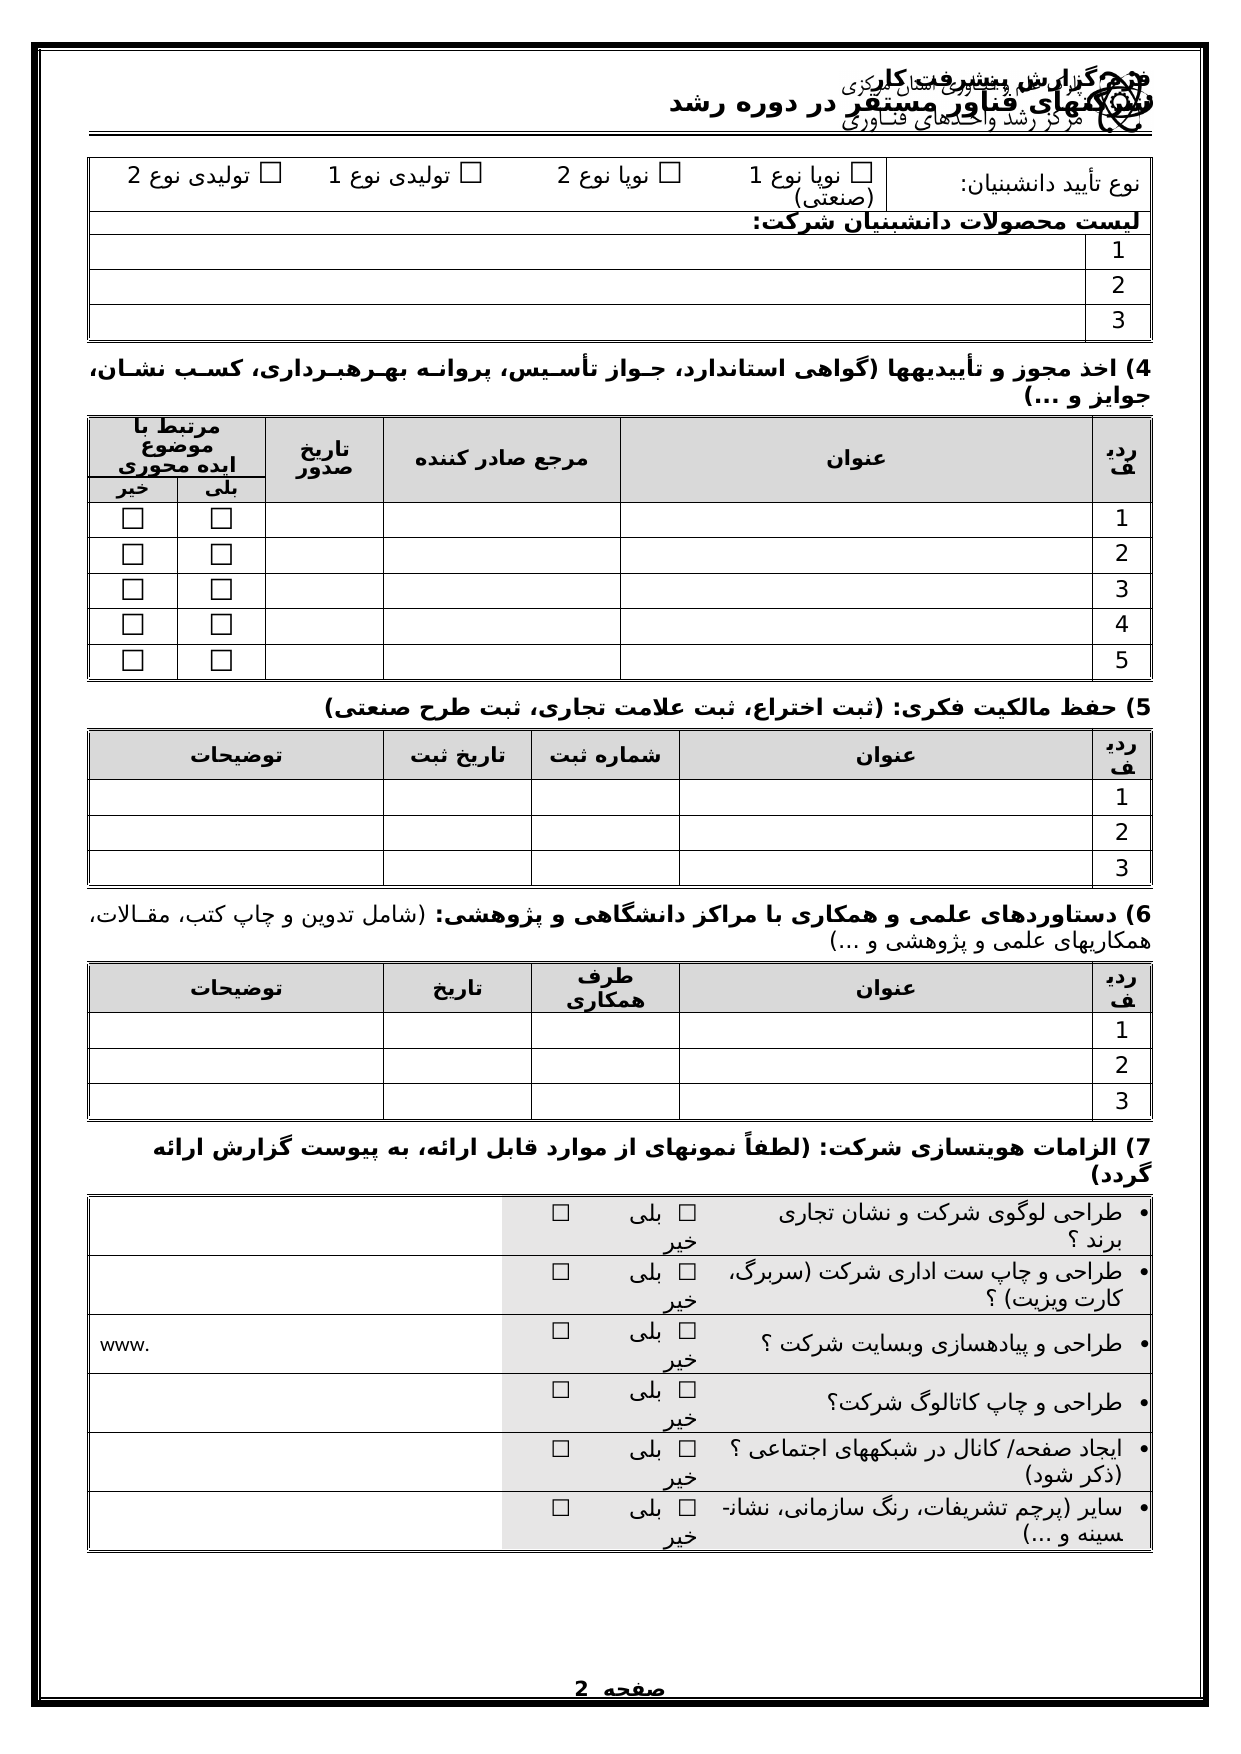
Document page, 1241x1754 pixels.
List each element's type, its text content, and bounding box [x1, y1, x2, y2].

table_cell [621, 538, 1092, 573]
table_cell 2 [1093, 538, 1150, 573]
table_header عنوان [680, 964, 1092, 1012]
table_cell [532, 780, 679, 814]
table_cell [89, 305, 1085, 340]
table_header ردیف [1093, 962, 1152, 1012]
table_cell بلی خير [502, 1492, 709, 1549]
table_cell [266, 503, 383, 537]
table_cell [621, 645, 1092, 679]
table_cell 2 [1093, 816, 1150, 850]
table_cell [90, 609, 177, 643]
table_header تاريخ [384, 964, 531, 1012]
text 4) اخذ مجوز و تأييديهها (گواهی استاندارد، جواز تأسيس، پروانه بهرهبرداری، کسب نشان، جوايز و ...) [89, 355, 1152, 409]
table_cell 1 [1093, 780, 1150, 814]
picture [839, 70, 1154, 135]
table_cell [90, 780, 383, 814]
table_cell [532, 1049, 679, 1083]
table_cell [90, 1256, 502, 1314]
table_header بلی خير [502, 1197, 709, 1255]
table_cell [680, 816, 1092, 850]
text 7) الزامات هويتسازی شرکت: (لطفاً نمونهای از موارد قابل ارائه، به پيوست گزارش ارائه گردد) [89, 1134, 1152, 1187]
table_cell نوپا نوع 1 نوپا نوع 2 توليدی نوع 1 توليدی نوع 2 (صنعتی) [90, 158, 886, 211]
table_header مرتبط با موضوع ایده محوری [89, 418, 265, 476]
table_cell 4 [1093, 609, 1150, 643]
table_cell [384, 538, 620, 573]
table_cell [621, 574, 1092, 608]
table_cell [621, 609, 1092, 643]
table_cell ايجاد صفحه/ کانال در شبکههای اجتماعی ؟ (ذکر شود) [709, 1433, 1150, 1491]
table_cell [384, 851, 531, 885]
table_header شماره ثبت [532, 731, 679, 779]
table_cell 1 [1093, 1013, 1150, 1048]
table_cell 3 [1093, 574, 1150, 608]
table_cell [90, 503, 177, 537]
table_cell [680, 851, 1092, 885]
table_cell [178, 538, 265, 573]
table_cell 3 [1086, 304, 1152, 340]
table_cell [680, 1013, 1092, 1048]
table_cell [90, 1374, 502, 1432]
table_cell [90, 574, 177, 608]
table_cell 1 [1093, 503, 1150, 537]
table_cell [90, 1049, 383, 1083]
table_cell [178, 609, 265, 643]
table_cell [90, 270, 1085, 304]
table_cell [680, 1049, 1092, 1083]
table_cell [89, 645, 177, 679]
table_cell [178, 574, 265, 608]
table_header تاريخ صدور [266, 418, 383, 502]
table_cell [89, 1492, 502, 1549]
table_cell بلی [178, 478, 265, 502]
table_cell [532, 816, 679, 850]
table_cell 3 [1093, 851, 1152, 885]
table_cell [384, 816, 531, 850]
table_cell [384, 1084, 531, 1118]
table_header طرف همکاری [532, 964, 679, 1012]
table_cell طراحی و چاپ ست اداری شرکت (سربرگ، کارت ويزيت) ؟ [709, 1256, 1150, 1314]
table_cell 2 [1086, 270, 1150, 304]
table_cell لیست محصولات دانشبنیان شرکت: [90, 212, 1150, 233]
table_cell [532, 1013, 679, 1048]
table_cell خير [90, 478, 177, 502]
table_header ردیف [1093, 416, 1152, 502]
table_cell [266, 645, 383, 679]
table_cell [384, 574, 620, 608]
picture [890, 70, 900, 83]
text 5) حفظ مالکيت فکری: (ثبت اختراع، ثبت علامت تجاری، ثبت طرح صنعتی) [89, 694, 1152, 721]
table_cell ساير (پرچم تشريفات، رنگ سازمانی، نشانسينه و ...) [709, 1492, 1152, 1549]
table_cell [266, 538, 383, 573]
table_cell 3 [1093, 1084, 1152, 1118]
table_cell طراحی و چاپ کاتالوگ شرکت؟ [709, 1374, 1150, 1432]
table_cell www. [90, 1315, 502, 1373]
table_cell [384, 503, 620, 537]
table_cell 1 [1086, 235, 1150, 269]
table_cell طراحی و پيادهسازی وبسايت شرکت ؟ [709, 1315, 1150, 1373]
table_cell [384, 645, 620, 679]
table_cell [89, 851, 383, 885]
table_header [89, 1197, 502, 1255]
table_header عنوان [680, 731, 1092, 779]
table_cell [532, 851, 679, 885]
table_cell [90, 1433, 502, 1491]
table_cell 2 [1093, 1049, 1150, 1083]
table_cell بلی خير [502, 1433, 709, 1491]
table_cell [89, 1084, 383, 1118]
table_cell [384, 1049, 531, 1083]
table_cell نوع تأييد دانشبنیان: [887, 158, 1150, 211]
table_cell [532, 1084, 679, 1118]
table_cell [266, 609, 383, 643]
table_cell [90, 816, 383, 850]
table_header طراحی لوگوی شرکت و نشان تجاری برند ؟ [709, 1195, 1152, 1255]
table_cell [680, 780, 1092, 814]
table_cell بلی خير [502, 1374, 709, 1432]
text 6) دستاوردهای علمی و همکاری با مراکز دانشگاهی و پژوهشی: (شامل تدوين و چاپ کتب، مقالات، همکاریهای علمی و پژوهشی و ...) [89, 901, 1152, 954]
table_header مرجع صادر کننده [384, 418, 620, 502]
table_cell [90, 1013, 383, 1048]
table_cell [680, 1084, 1092, 1118]
table_cell [178, 503, 265, 537]
table_header توضيحات [89, 964, 383, 1012]
table_cell 5 [1093, 645, 1152, 679]
table_cell [384, 609, 620, 643]
table_cell [621, 503, 1092, 537]
table_cell [178, 645, 265, 679]
table_cell [384, 780, 531, 814]
table_cell بلی خير [502, 1256, 709, 1314]
table_header ردیف [1093, 729, 1152, 779]
table_cell [266, 574, 383, 608]
table_header عنوان [621, 418, 1092, 502]
table_cell بلی خير [502, 1315, 709, 1373]
table_header توضيحات [89, 731, 383, 779]
table_header تاريخ ثبت [384, 731, 531, 779]
table_cell [384, 1013, 531, 1048]
table_cell [90, 538, 177, 573]
table_cell [90, 235, 1085, 269]
